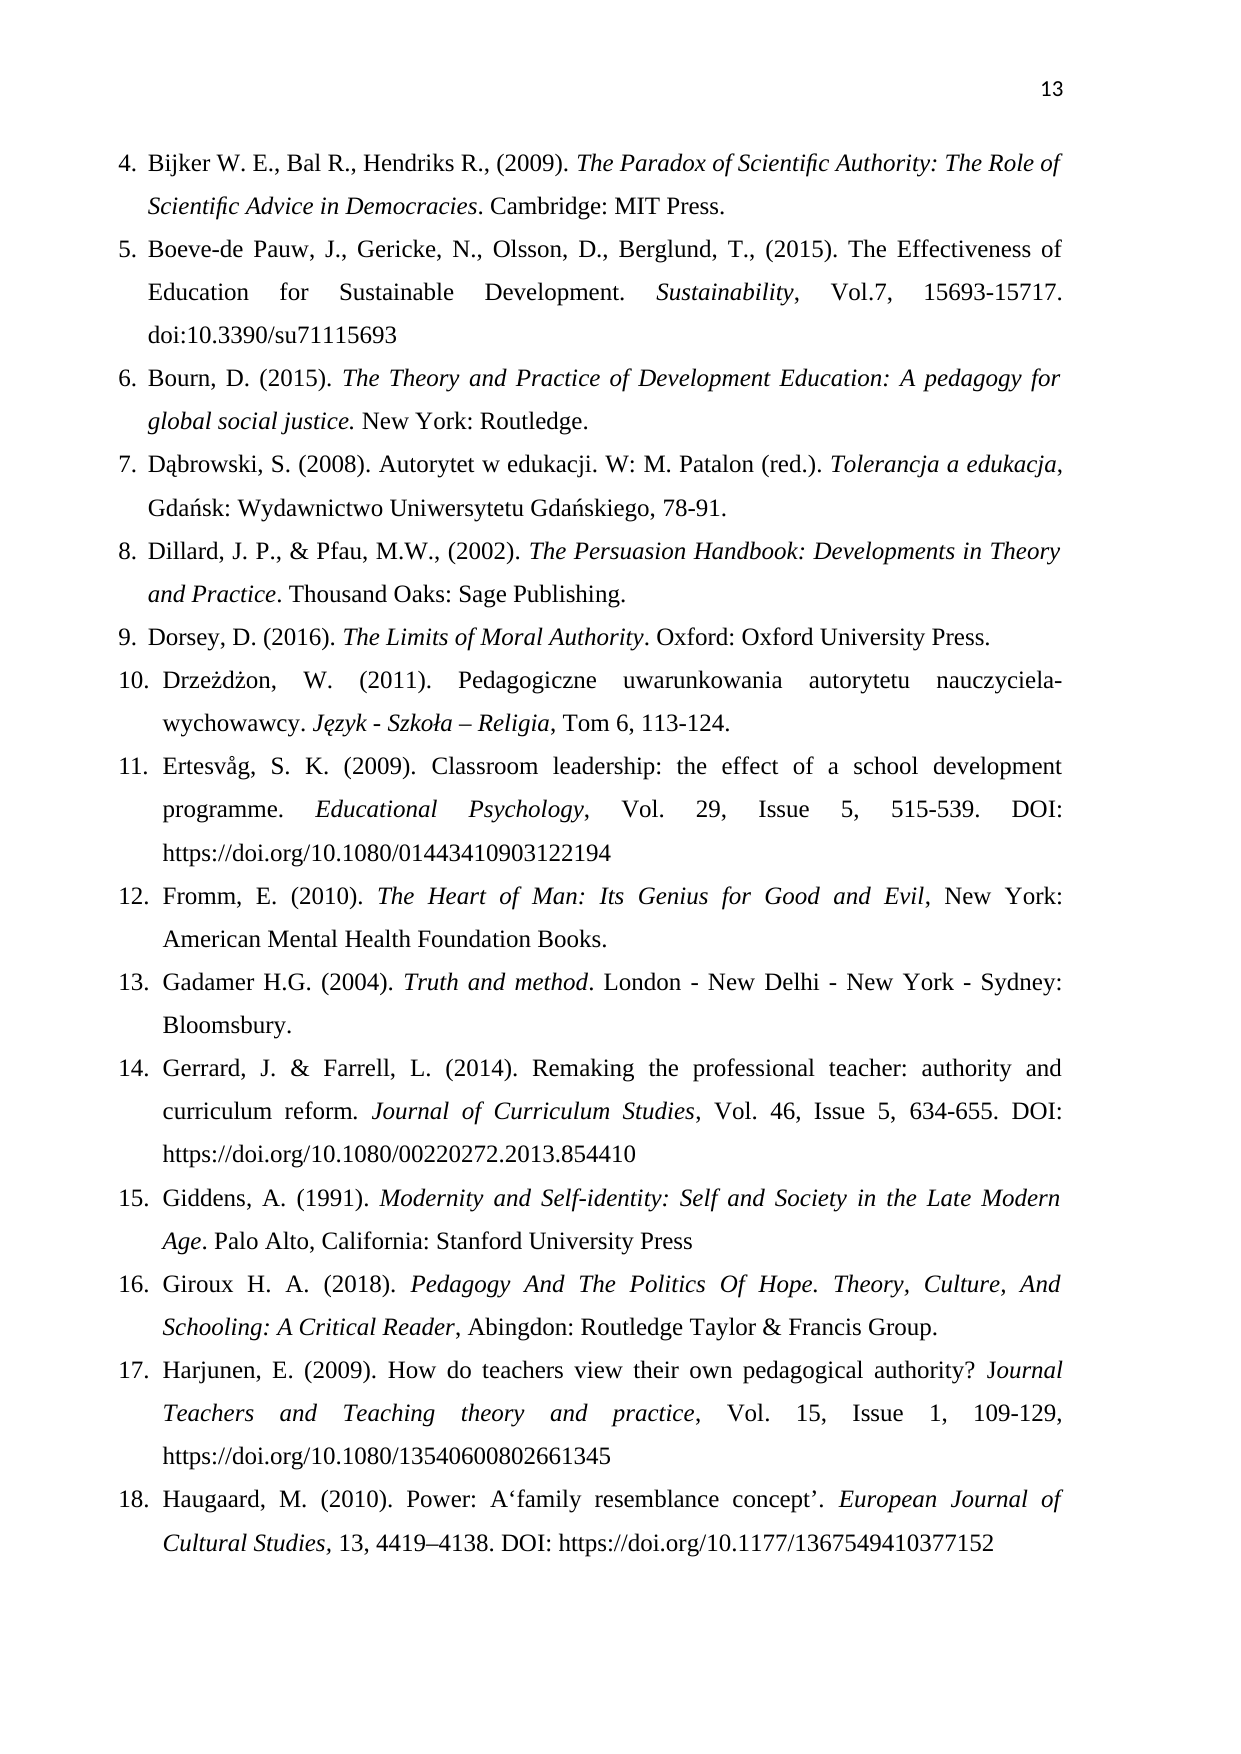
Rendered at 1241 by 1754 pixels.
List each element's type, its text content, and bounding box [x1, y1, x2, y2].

list Harjunen, E. (2009). How do teachers view their own pedagogical authority? Journal Teachers and Teaching theory and practice, Vol. 15, Issue 1, 109-129, https://doi.org/10.1080/13540600802661345 [118, 1355, 1063, 1470]
list Dillard, J. P., & Pfau, M.W., (2002). The Persuasion Handbook: Developments in Theory and Practice. Thousand Oaks: Sage Publishing. [118, 536, 1063, 608]
list Giddens, A. (1991). Modernity and Self-identity: Self and Society in the Late Modern Age. Palo Alto, California: Stanford University Press [118, 1183, 1063, 1254]
list Giroux H. A. (2018). Pedagogy And The Politics Of Hope. Theory, Culture, And Schooling: A Critical Reader, Abingdon: Routledge Taylor & Francis Group. [118, 1269, 1063, 1341]
list Dąbrowski, S. (2008). Autorytet w edukacji. W: M. Patalon (red.). Tolerancja a edukacja, Gdańsk: Wydawnictwo Uniwersytetu Gdańskiego, 78-91. [118, 449, 1063, 521]
list Gadamer H.G. (2004). Truth and method. London - New Delhi - New York - Sydney: Bloomsbury. [118, 967, 1063, 1039]
list Dorsey, D. (2016). The Limits of Moral Authority. Oxford: Oxford University Press. [118, 622, 1063, 651]
list Bourn, D. (2015). The Theory and Practice of Development Education: A pedagogy for global social justice. New York: Routledge. [118, 363, 1063, 435]
list Bijker W. E., Bal R., Hendriks R., (2009). The Paradox of Scientiﬁc Authority: The Role of Scientiﬁc Advice in Democracies. Cambridge: MIT Press. [118, 148, 1063, 219]
list Gerrard, J. & Farrell, L. (2014). Remaking the professional teacher: authority and curriculum reform. Journal of Curriculum Studies, Vol. 46, Issue 5, 634-655. DOI: https://doi.org/10.1080/00220272.2013.854410 [118, 1053, 1063, 1168]
list Ertesvåg, S. K. (2009). Classroom leadership: the effect of a school development programme. Educational Psychology, Vol. 29, Issue 5, 515-539. DOI: https://doi.org/10.1080/01443410903122194 [118, 751, 1063, 866]
list Fromm, E. (2010). The Heart of Man: Its Genius for Good and Evil, New York: American Mental Health Foundation Books. [118, 881, 1063, 953]
list Drzeżdżon, W. (2011). Pedagogiczne uwarunkowania autorytetu nauczyciela-wychowawcy. Język - Szkoła – Religia, Tom 6, 113-124. [118, 665, 1063, 737]
list Haugaard, M. (2010). Power: A‘family resemblance concept’. European Journal of Cultural Studies, 13, 4419–4138. DOI: https://doi.org/10.1177/1367549410377152 [118, 1484, 1063, 1556]
list Boeve-de Pauw, J., Gericke, N., Olsson, D., Berglund, T., (2015). The Effectiveness of Education for Sustainable Development. Sustainability, Vol.7, 15693-15717. doi:10.3390/su71115693 [118, 234, 1063, 349]
